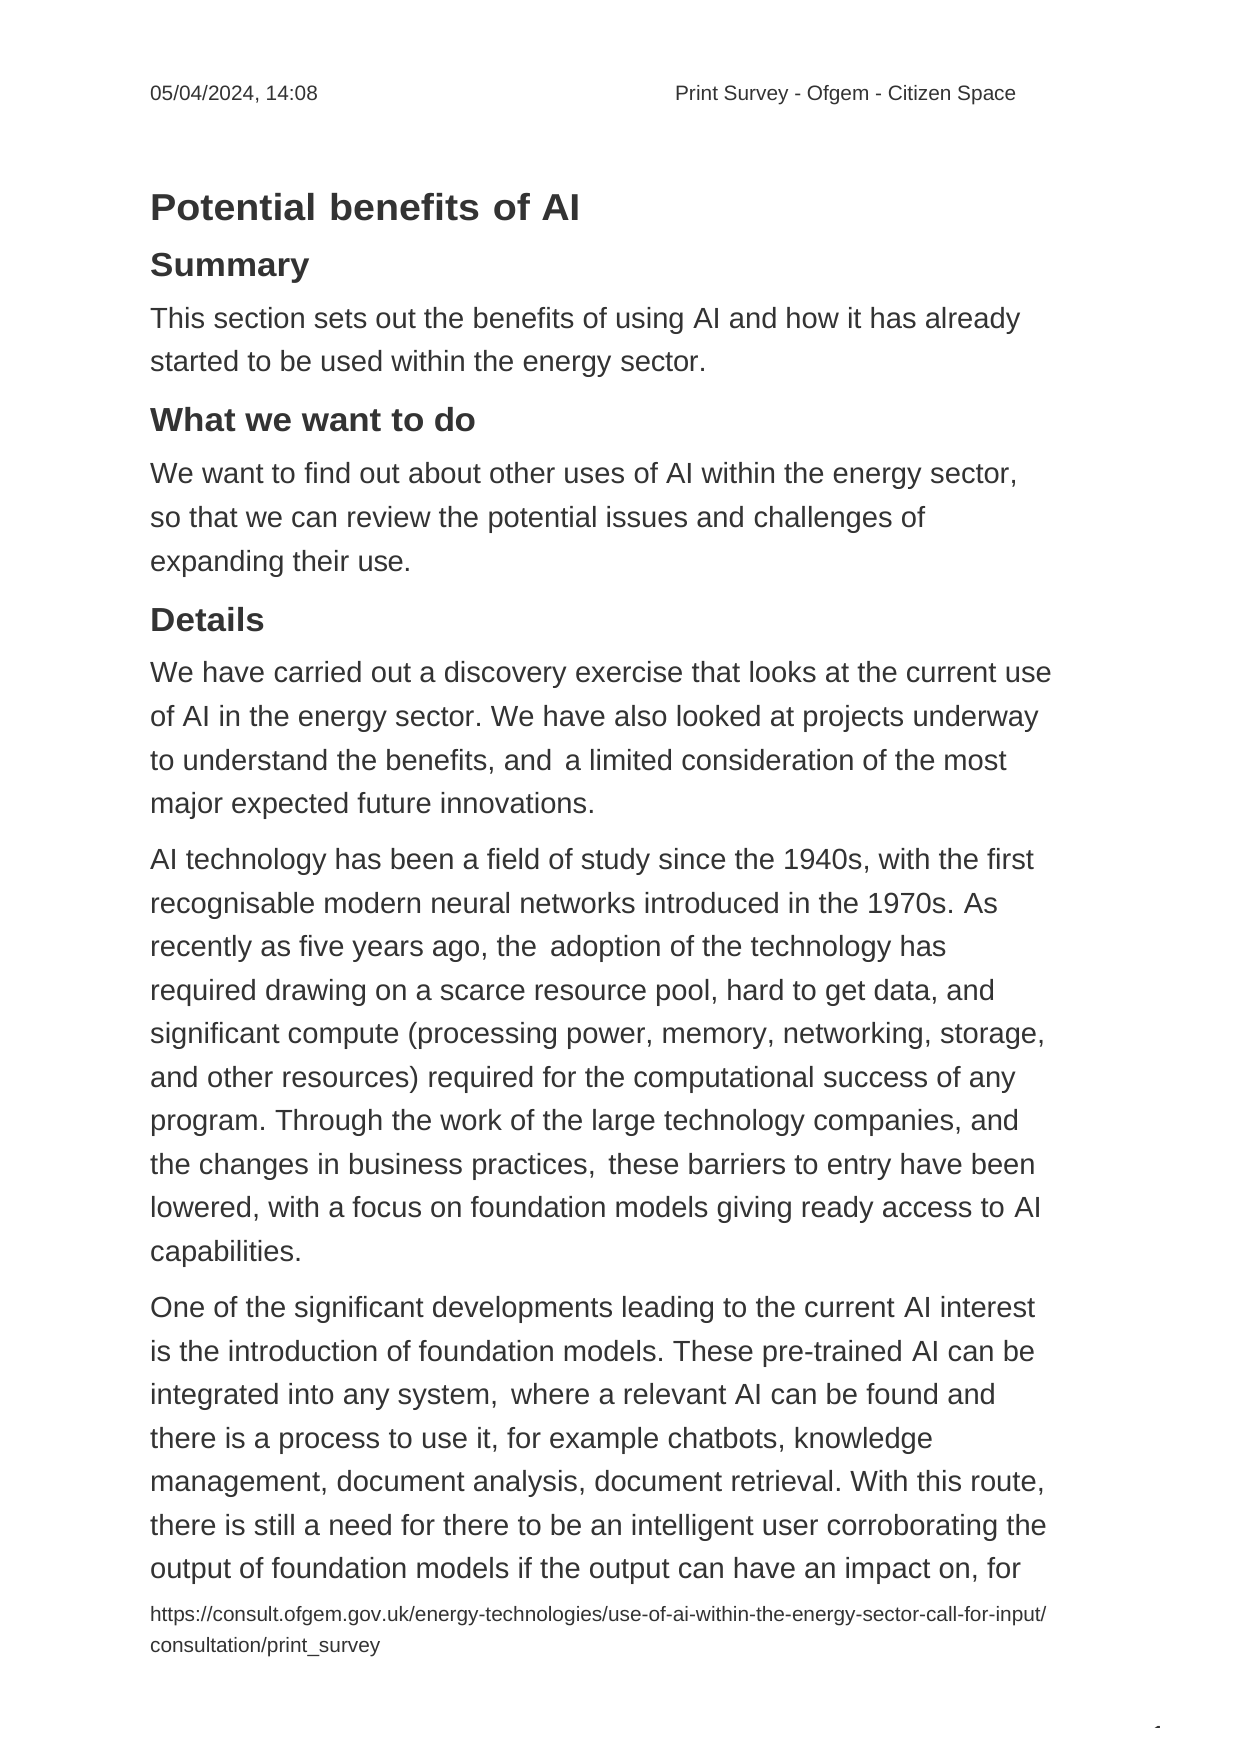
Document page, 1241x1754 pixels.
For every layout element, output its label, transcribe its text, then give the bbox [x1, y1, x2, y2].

subtitle Potential benefits of AI [150, 185, 1054, 228]
subtitle Details [150, 599, 1054, 638]
subtitle Summary [150, 245, 1054, 283]
text We want to find out about other uses of AI within the energy sector, so that we can review the potential issues and challenges of expanding their use. [150, 456, 1054, 577]
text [150, 1290, 1054, 1585]
text This section sets out the benefits of using AI and how it has already started to be used within the energy sector. [150, 301, 1054, 378]
subtitle What we want to do [150, 401, 1054, 439]
text AI technology has been a field of study since the 1940s, with the first recognisable modern neural networks introduced in the 1970s. As recently as five years ago, the adoption of the technology has required drawing on a scarce resource pool, hard to get data, and significant compute (processing power, memory, networking, storage, and other resources) required for the computational success of any program. Through the work of the large technology companies, and the changes in business practices, these barriers to entry have been lowered, with a focus on foundation models giving ready access to AI capabilities. [150, 842, 1054, 1268]
text We have carried out a discovery exercise that looks at the current use of AI in the energy sector. We have also looked at projects underway to understand the benefits, and a limited consideration of the most major expected future innovations. [150, 656, 1054, 820]
